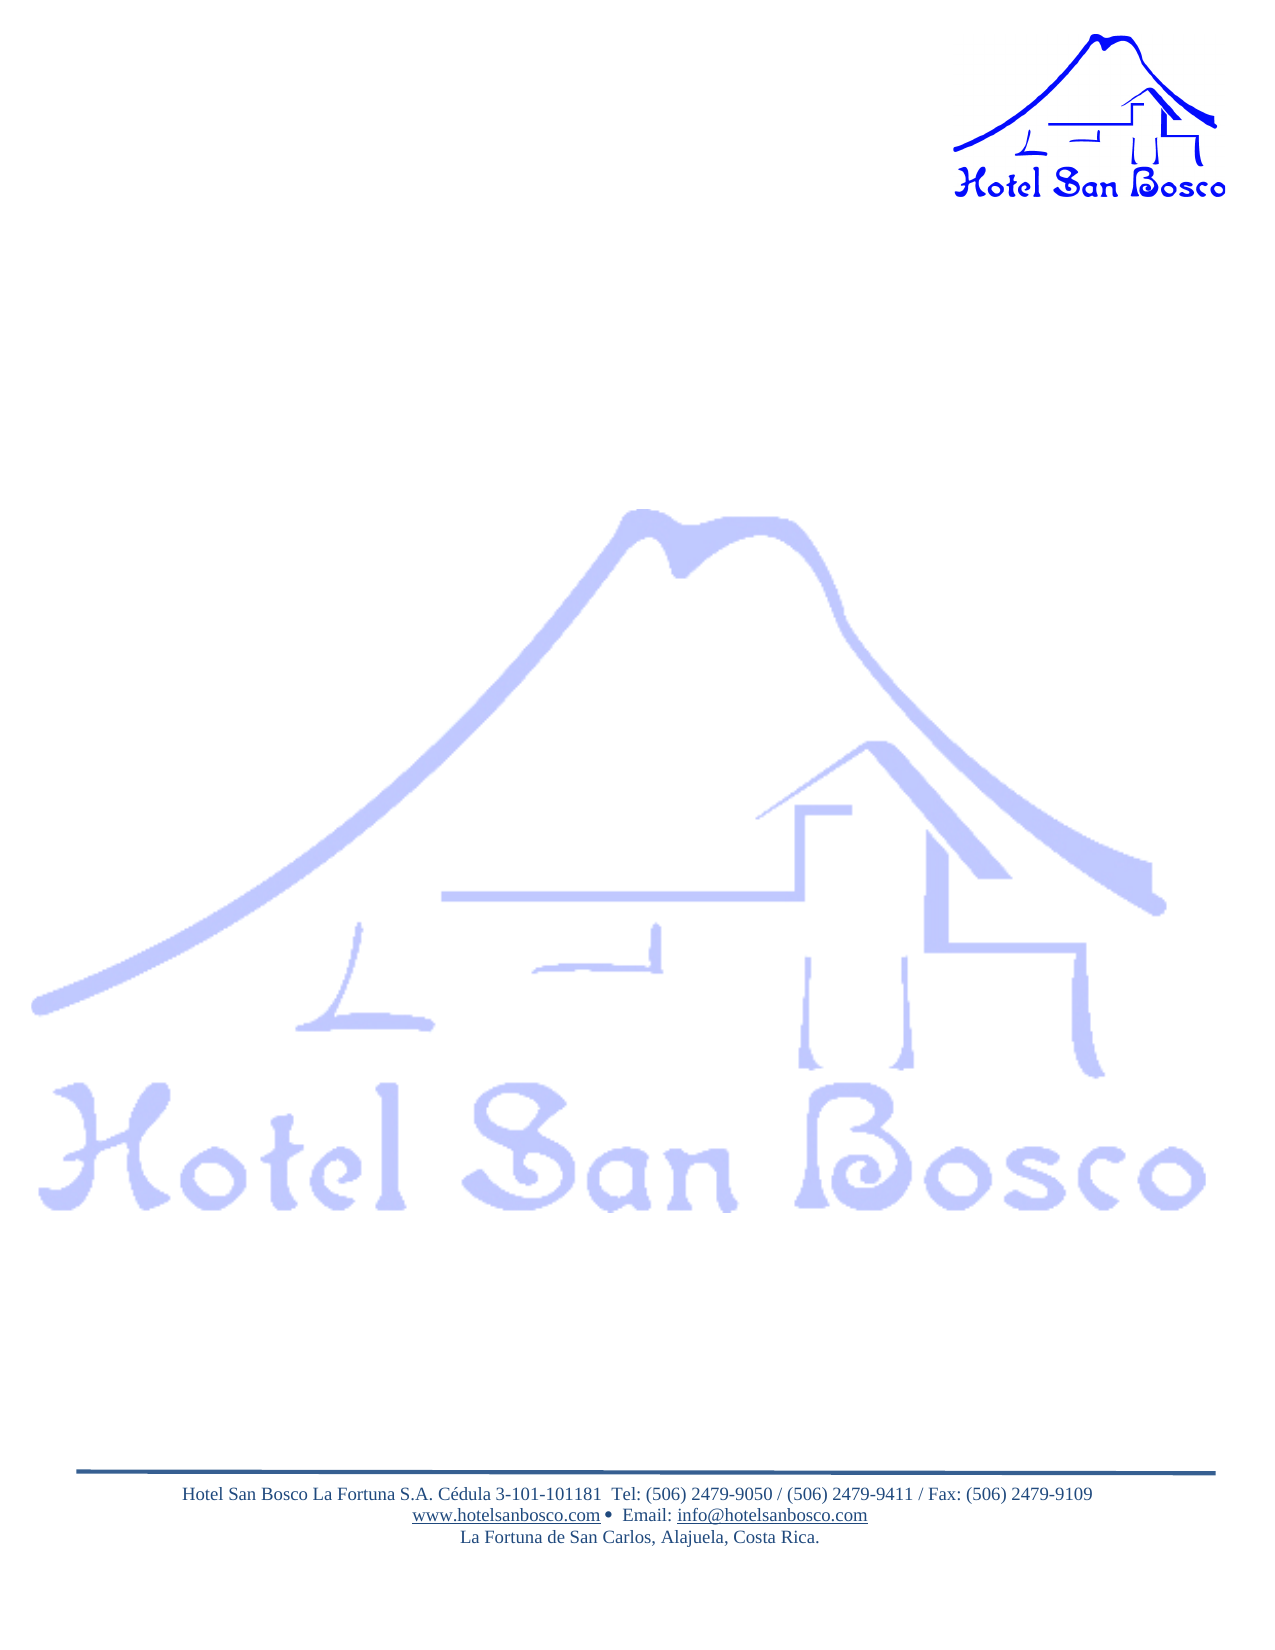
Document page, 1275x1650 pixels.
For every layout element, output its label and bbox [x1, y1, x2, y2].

picture [953, 34, 1226, 197]
